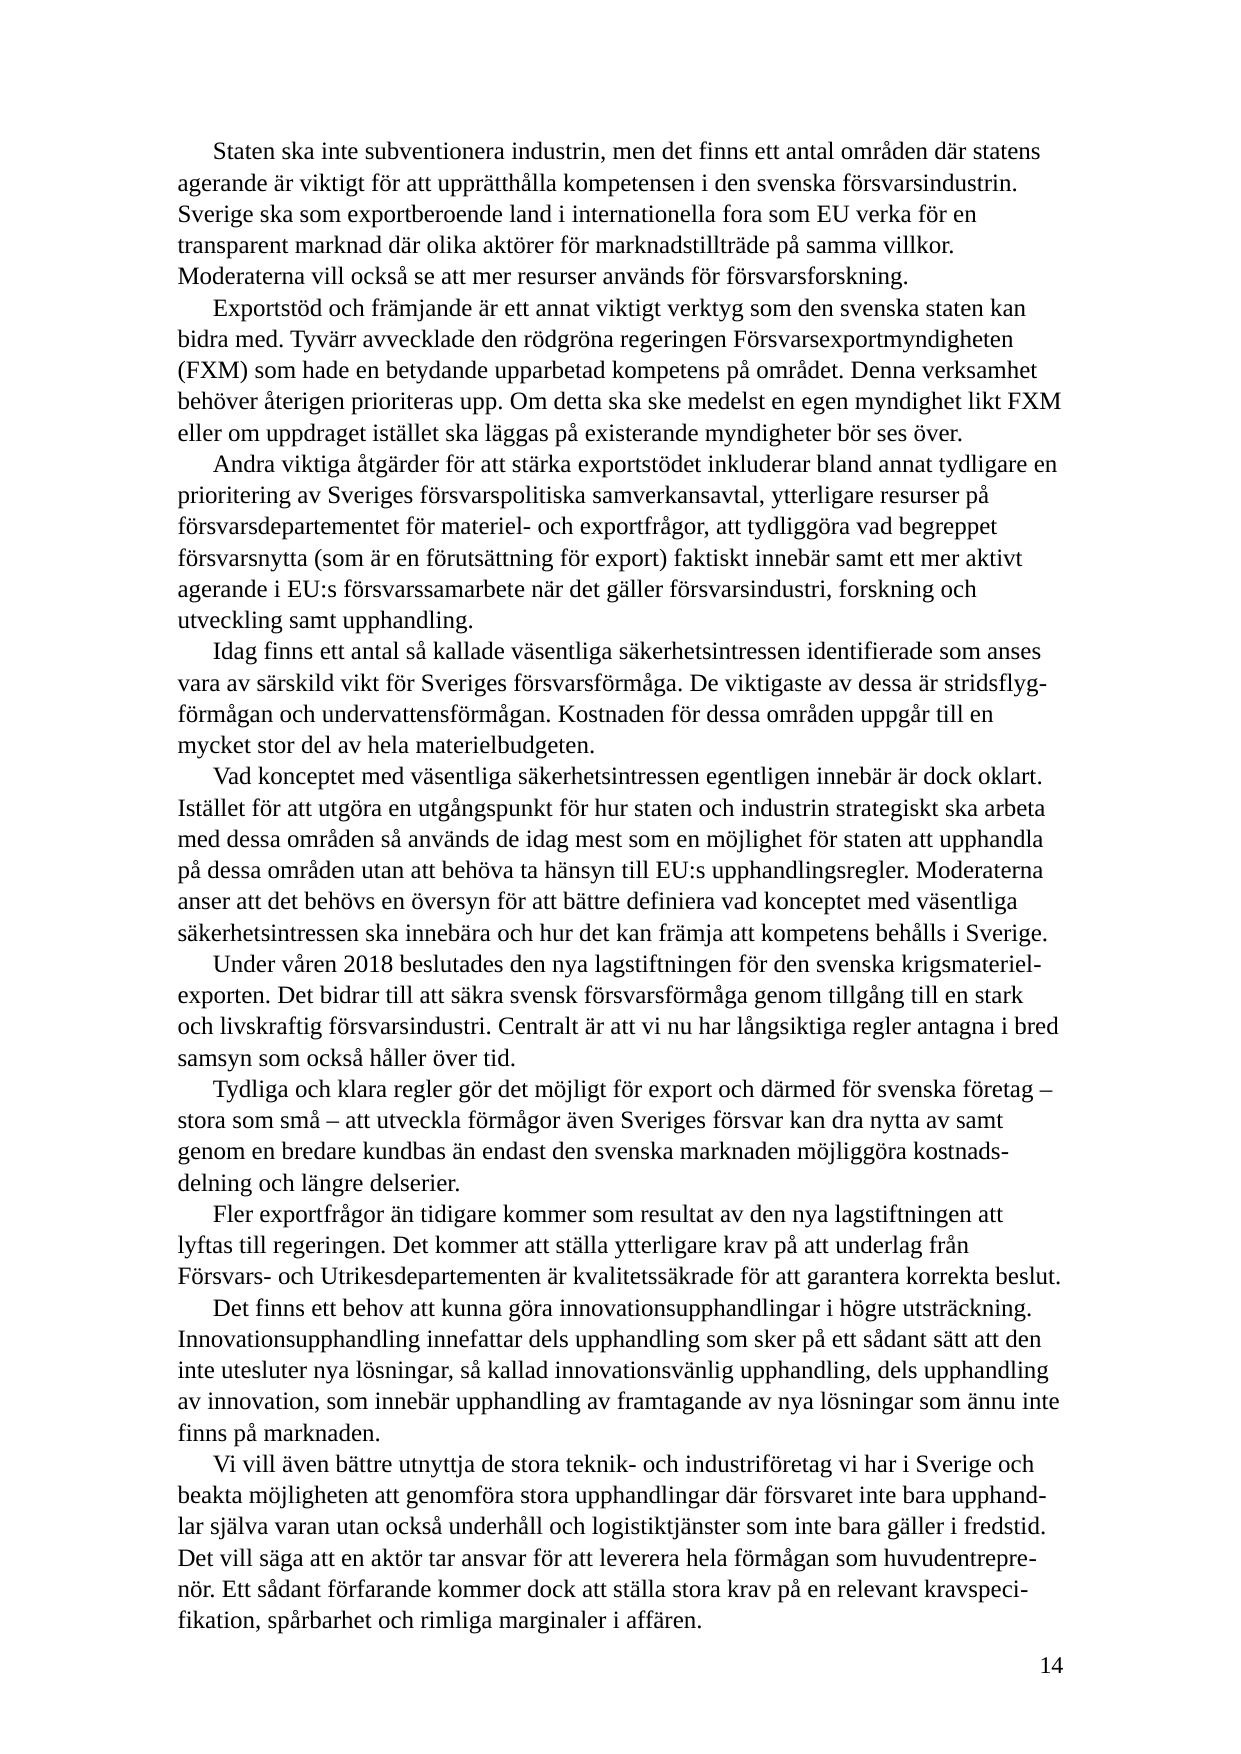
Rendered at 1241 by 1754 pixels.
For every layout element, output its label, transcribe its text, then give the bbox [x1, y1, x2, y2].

text Idag finns ett antal så kallade väsentliga säkerhetsintressen identifierade som anses vara av särskild vikt för Sveriges försvarsförmåga. De viktigaste av dessa är stridsflygförmågan och undervattensförmågan. Kostnaden för dessa områden uppgår till en mycket stor del av hela materielbudgeten. [177, 634, 1063, 759]
text Tydliga och klara regler gör det möjligt för export och därmed för svenska företag – stora som små – att utveckla förmågor även Sveriges försvar kan dra nytta av samt genom en bredare kundbas än endast den svenska marknaden möjliggöra kostnadsdelning och längre delserier. [177, 1071, 1063, 1196]
text Andra viktiga åtgärder för att stärka exportstödet inkluderar bland annat tydligare en prioritering av Sveriges försvarspolitiska samverkansavtal, ytterligare resurser på försvarsdepartementet för materiel- och exportfrågor, att tydliggöra vad begreppet försvarsnytta (som är en förutsättning för export) faktiskt innebär samt ett mer aktivt agerande i EU:s försvarssamarbete när det gäller försvarsindustri, forskning och utveckling samt upphandling. [177, 446, 1063, 634]
text Vad konceptet med väsentliga säkerhetsintressen egentligen innebär är dock oklart. Istället för att utgöra en utgångspunkt för hur staten och industrin strategiskt ska arbeta med dessa områden så används de idag mest som en möjlighet för staten att upphandla på dessa områden utan att behöva ta hänsyn till EU:s upphandlingsregler. Moderaterna anser att det behövs en översyn för att bättre definiera vad konceptet med väsentliga säkerhetsintressen ska innebära och hur det kan främja att kompetens behålls i Sverige. [177, 759, 1063, 946]
text Vi vill även bättre utnyttja de stora teknik- och industriföretag vi har i Sverige och beakta möjligheten att genomföra stora upphandlingar där försvaret inte bara upphandlar själva varan utan också underhåll och logistiktjänster som inte bara gäller i fredstid. Det vill säga att en aktör tar ansvar för att leverera hela förmågan som huvudentreprenör. Ett sådant förfarande kommer dock att ställa stora krav på en relevant kravspecifikation, spårbarhet och rimliga marginaler i affären. [177, 1446, 1063, 1634]
text Fler exportfrågor än tidigare kommer som resultat av den nya lagstiftningen att lyftas till regeringen. Det kommer att ställa ytterligare krav på att underlag från Försvars- och Utrikesdepartementen är kvalitetssäkrade för att garantera korrekta beslut. [177, 1196, 1063, 1290]
text Det finns ett behov att kunna göra innovationsupphandlingar i högre utsträckning. Innovationsupphandling innefattar dels upphandling som sker på ett sådant sätt att den inte utesluter nya lösningar, så kallad innovationsvänlig upphandling, dels upphandling av innovation, som innebär upphandling av framtagande av nya lösningar som ännu inte finns på marknaden. [177, 1290, 1063, 1446]
text Under våren 2018 beslutades den nya lagstiftningen för den svenska krigsmaterielexporten. Det bidrar till att säkra svensk försvarsförmåga genom tillgång till en stark och livskraftig försvarsindustri. Centralt är att vi nu har långsiktiga regler antagna i bred samsyn som också håller över tid. [177, 946, 1063, 1071]
text Staten ska inte subventionera industrin, men det finns ett antal områden där statens agerande är viktigt för att upprätthålla kompetensen i den svenska försvarsindustrin. Sverige ska som exportberoende land i internationella fora som EU verka för en transparent marknad där olika aktörer för marknadstillträde på samma villkor. Moderaterna vill också se att mer resurser används för försvarsforskning. [177, 134, 1063, 290]
text Exportstöd och främjande är ett annat viktigt verktyg som den svenska staten kan bidra med. Tyvärr avvecklade den rödgröna regeringen Försvarsexportmyndigheten (FXM) som hade en betydande upparbetad kompetens på området. Denna verksamhet behöver återigen prioriteras upp. Om detta ska ske medelst en egen myndighet likt FXM eller om uppdraget istället ska läggas på existerande myndigheter bör ses över. [177, 290, 1063, 446]
